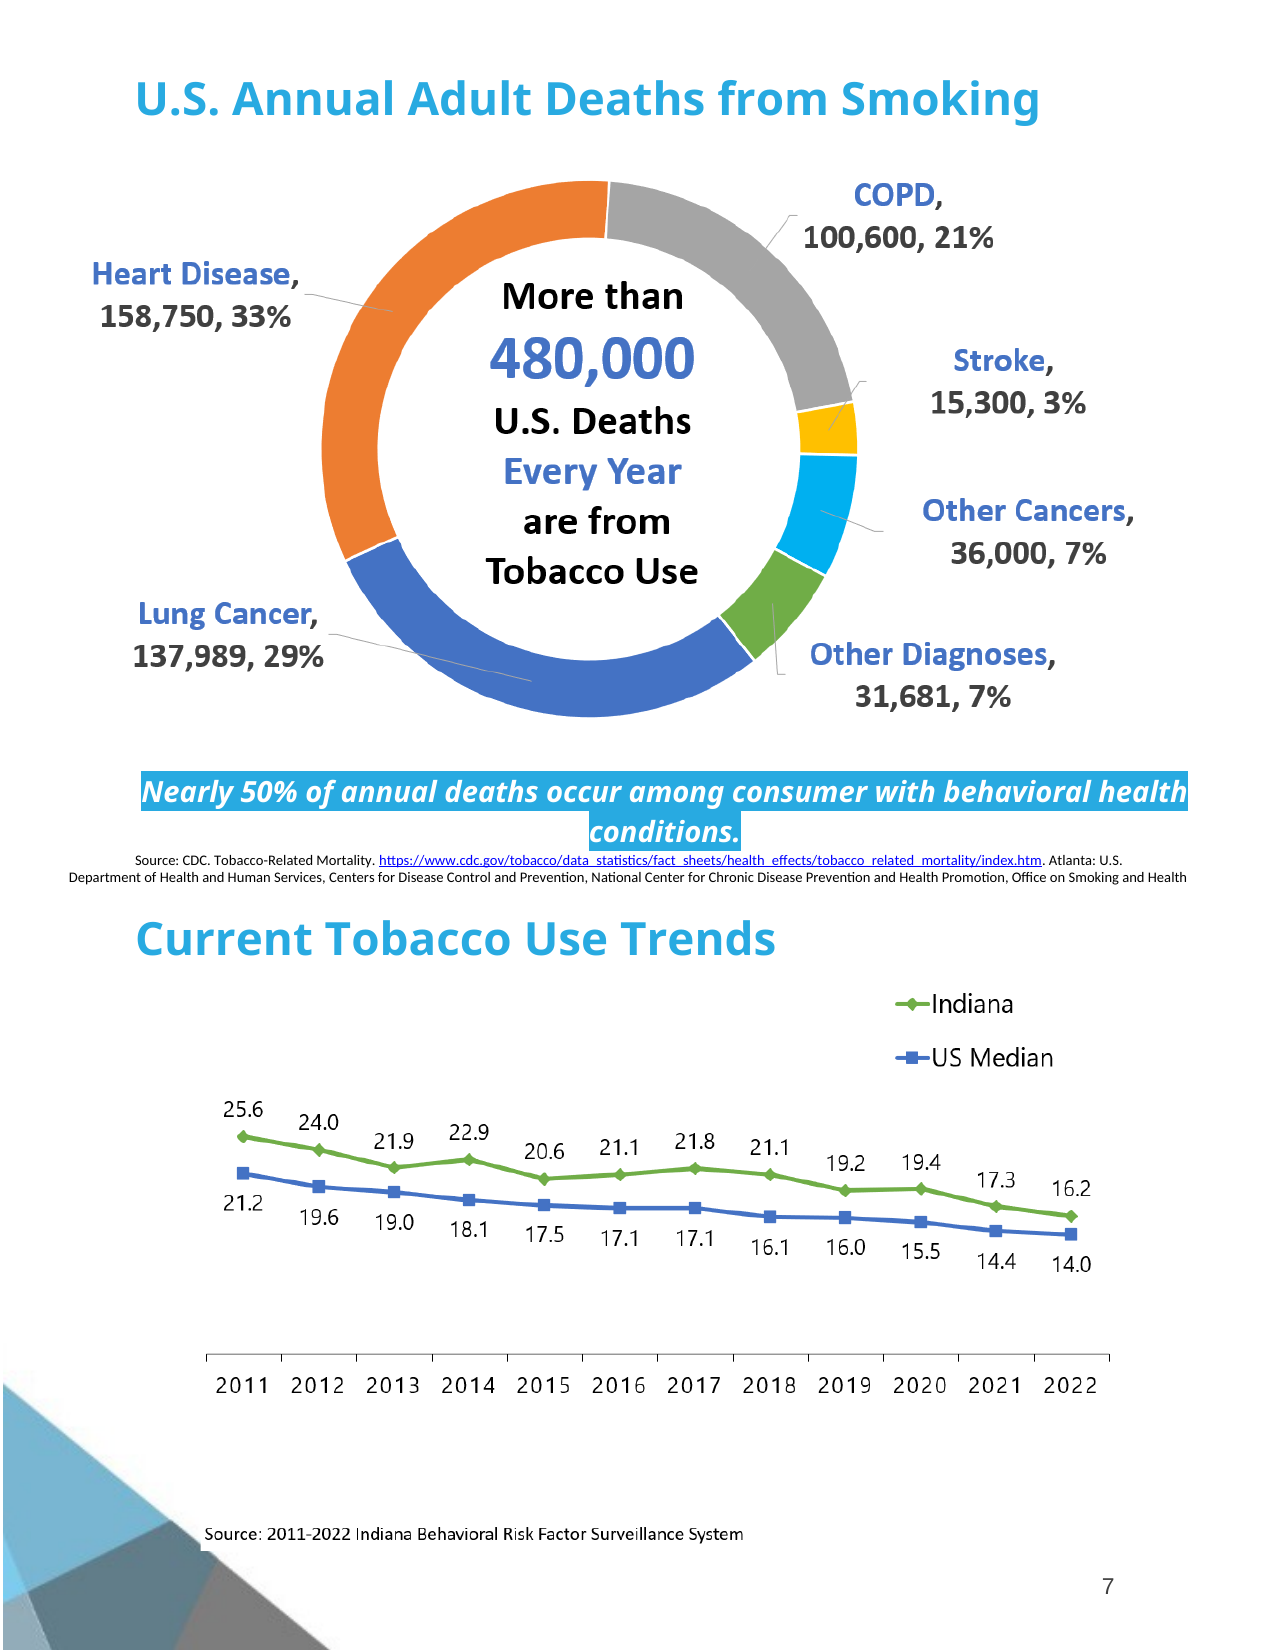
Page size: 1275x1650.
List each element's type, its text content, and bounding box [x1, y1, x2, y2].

text Current Tobacco Use Trends [69, 911, 1198, 967]
text Nearly 50% of annual deaths occur among consumer with behavioral health conditions. [741, 771, 1198, 851]
picture [68, 155, 1198, 723]
text Nearly 50% of annual deaths occur among consumer with behavioral health conditions. [135, 771, 589, 851]
picture [3, 983, 1163, 1650]
text Source: CDC. Tobacco-Related Mortality. https://www.cdc.gov/tobacco/data_statistics/fact_sheets/health_effects/tobacco_related_mortality/index.htm. Atlanta: U.S. Department of Health and Human Services, Centers for Disease Control and Prevention, National Center for Chronic Disease Prevention and Health Promotion, Office on Smoking and Health [69, 851, 1198, 886]
text U.S. Annual Adult Deaths from Smoking [69, 71, 1198, 127]
